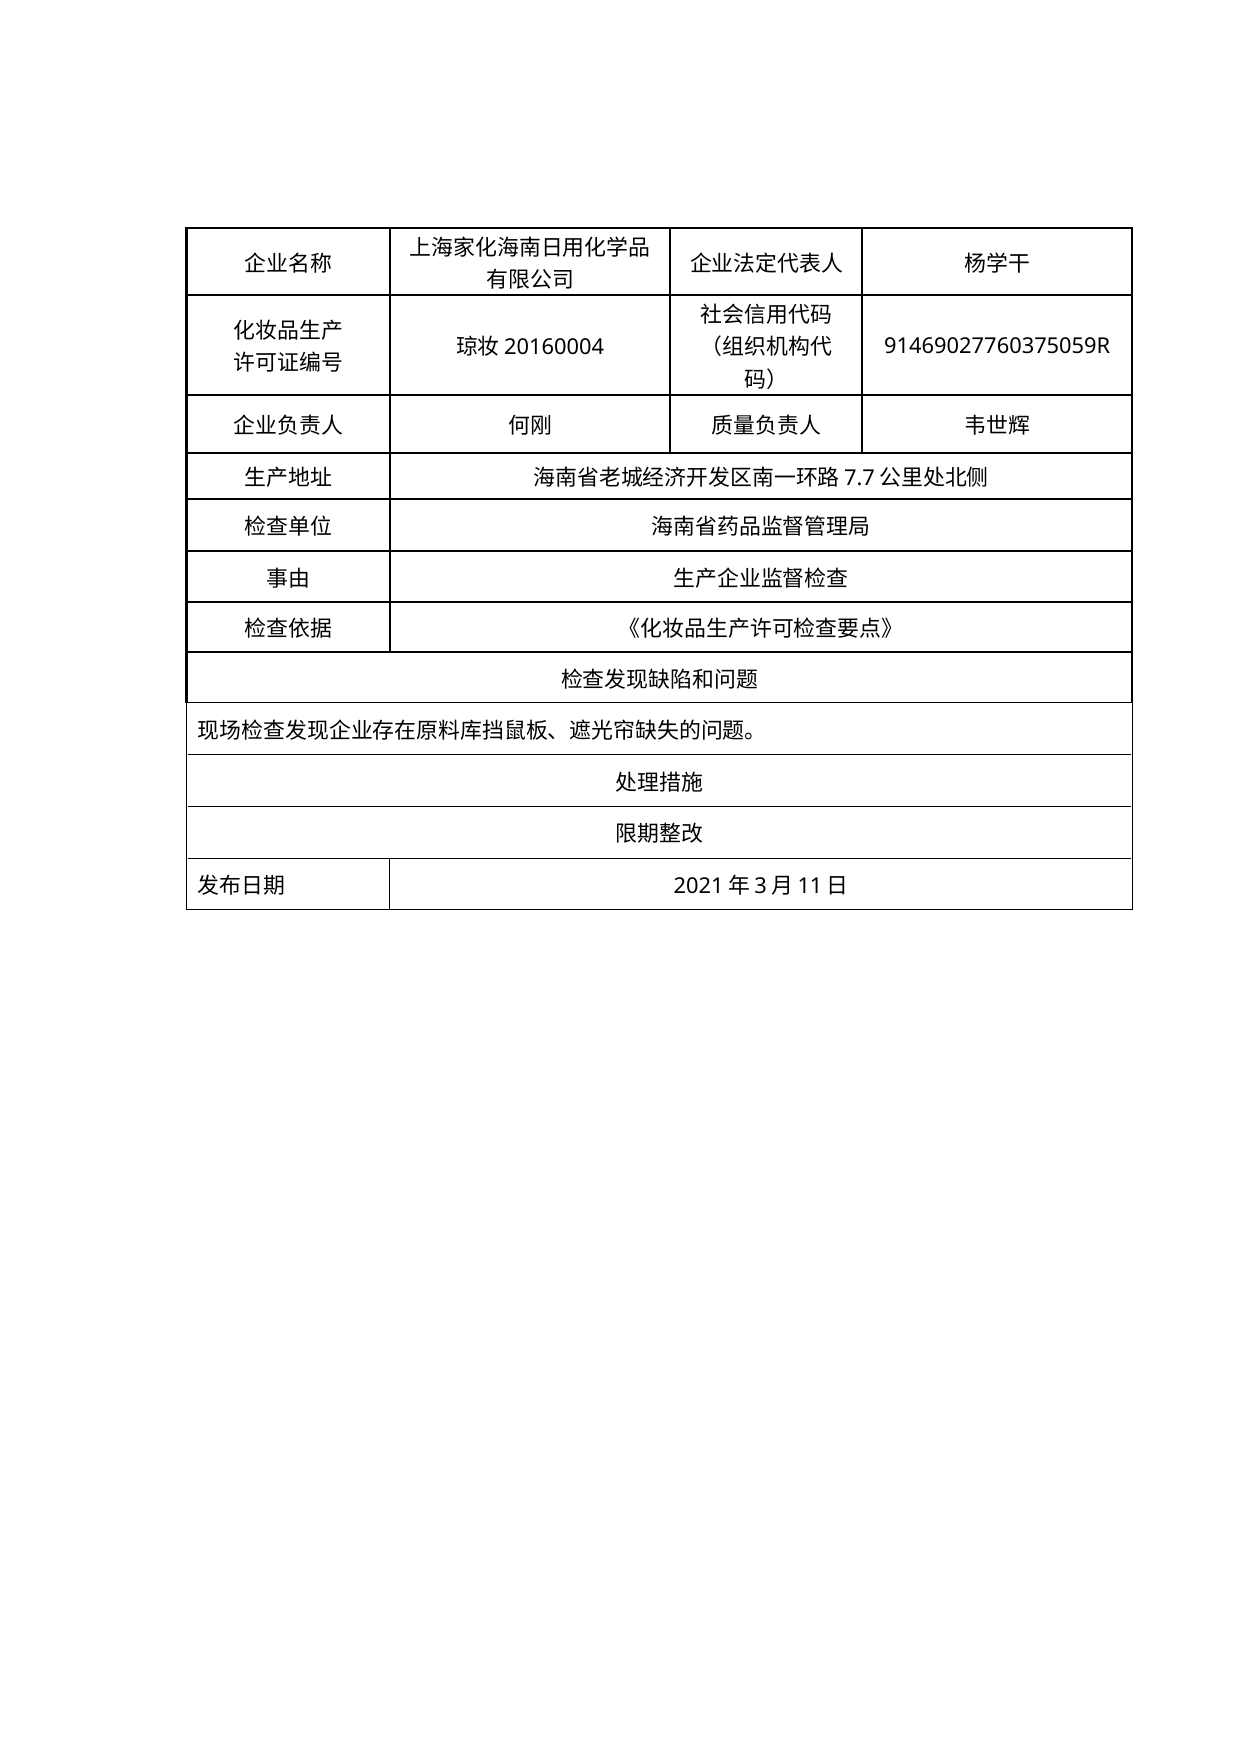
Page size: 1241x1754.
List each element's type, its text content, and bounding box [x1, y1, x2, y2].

table_cell 限期整改 [187, 806, 1132, 858]
table_cell 91469027760375059R [863, 296, 1131, 394]
table_header 杨学干 [863, 229, 1131, 294]
table_header 上海家化海南日用化学品有限公司 [391, 229, 669, 294]
table_cell 检查发现缺陷和问题 [188, 653, 1131, 702]
table_cell 海南省药品监督管理局 [391, 500, 1131, 549]
table_cell 化妆品生产 许可证编号 [188, 296, 389, 394]
table_cell 处理措施 [187, 754, 1132, 806]
table_cell 海南省老城经济开发区南一环路7.7公里处北侧 [391, 454, 1131, 498]
table_cell 发布日期 [187, 858, 389, 909]
table_cell 2021年3月11日 [390, 858, 1132, 909]
table_cell 现场检查发现企业存在原料库挡鼠板、遮光帘缺失的问题。 [187, 703, 1132, 754]
table_cell 社会信用代码 （组织机构代码） [671, 296, 861, 394]
table_cell 生产企业监督检查 [391, 552, 1131, 601]
table_cell 检查依据 [188, 603, 389, 651]
table_cell 检查单位 [188, 500, 389, 549]
table_cell 事由 [188, 552, 389, 601]
table_header 企业名称 [188, 229, 389, 294]
table_cell 韦世辉 [863, 396, 1131, 452]
table_header 企业法定代表人 [671, 229, 861, 294]
table_cell 《化妆品生产许可检查要点》 [391, 603, 1131, 651]
table_cell 质量负责人 [671, 396, 861, 452]
table_cell 何刚 [391, 396, 669, 452]
table_cell 生产地址 [188, 454, 389, 498]
table_cell 企业负责人 [188, 396, 389, 452]
table_cell 琼妆20160004 [391, 296, 669, 394]
